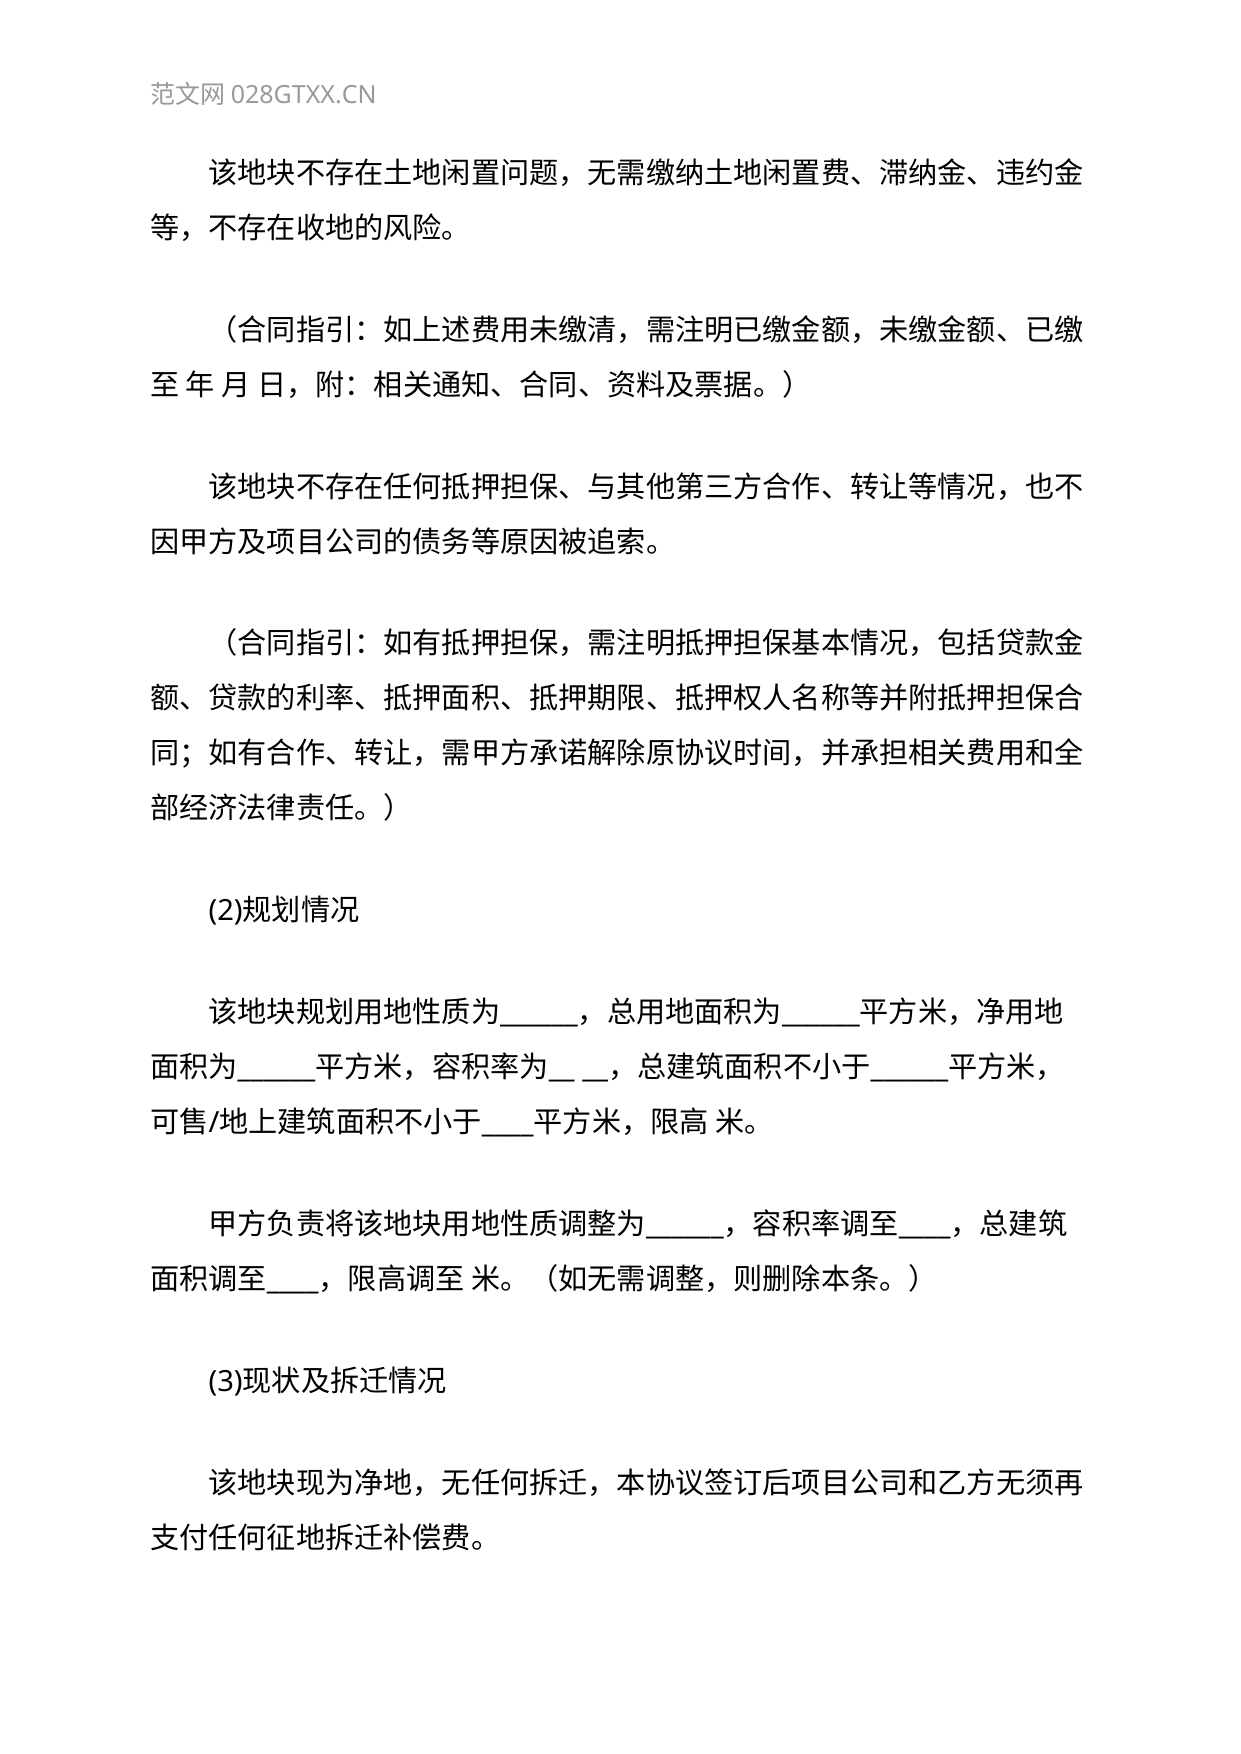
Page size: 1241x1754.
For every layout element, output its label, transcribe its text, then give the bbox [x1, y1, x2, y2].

text 该地块规划用地性质为______，总用地面积为______平方米，净用地面积为______平方米，容积率为__ __，总建筑面积不小于______平方米，可售/地上建筑面积不小于____平方米，限高 米。 [150, 988, 1090, 1141]
text 甲方负责将该地块用地性质调整为______，容积率调至____，总建筑面积调至____，限高调至 米。（如无需调整，则删除本条。） [150, 1200, 1090, 1298]
text 该地块不存在任何抵押担保、与其他第三方合作、转让等情况，也不因甲方及项目公司的债务等原因被追索。 [150, 463, 1090, 561]
text (2)规划情况 [150, 886, 1090, 929]
text （合同指引：如上述费用未缴清，需注明已缴金额，未缴金额、已缴至 年 月 日，附：相关通知、合同、资料及票据。） [150, 307, 1090, 404]
text 该地块不存在土地闲置问题，无需缴纳土地闲置费、滞纳金、违约金等，不存在收地的风险。 [150, 150, 1090, 247]
text (3)现状及拆迁情况 [150, 1357, 1090, 1400]
text （合同指引：如有抵押担保，需注明抵押担保基本情况，包括贷款金额、贷款的利率、抵押面积、抵押期限、抵押权人名称等并附抵押担保合同；如有合作、转让，需甲方承诺解除原协议时间，并承担相关费用和全部经济法律责任。） [150, 620, 1090, 827]
text 该地块现为净地，无任何拆迁，本协议签订后项目公司和乙方无须再支付任何征地拆迁补偿费。 [150, 1459, 1090, 1557]
